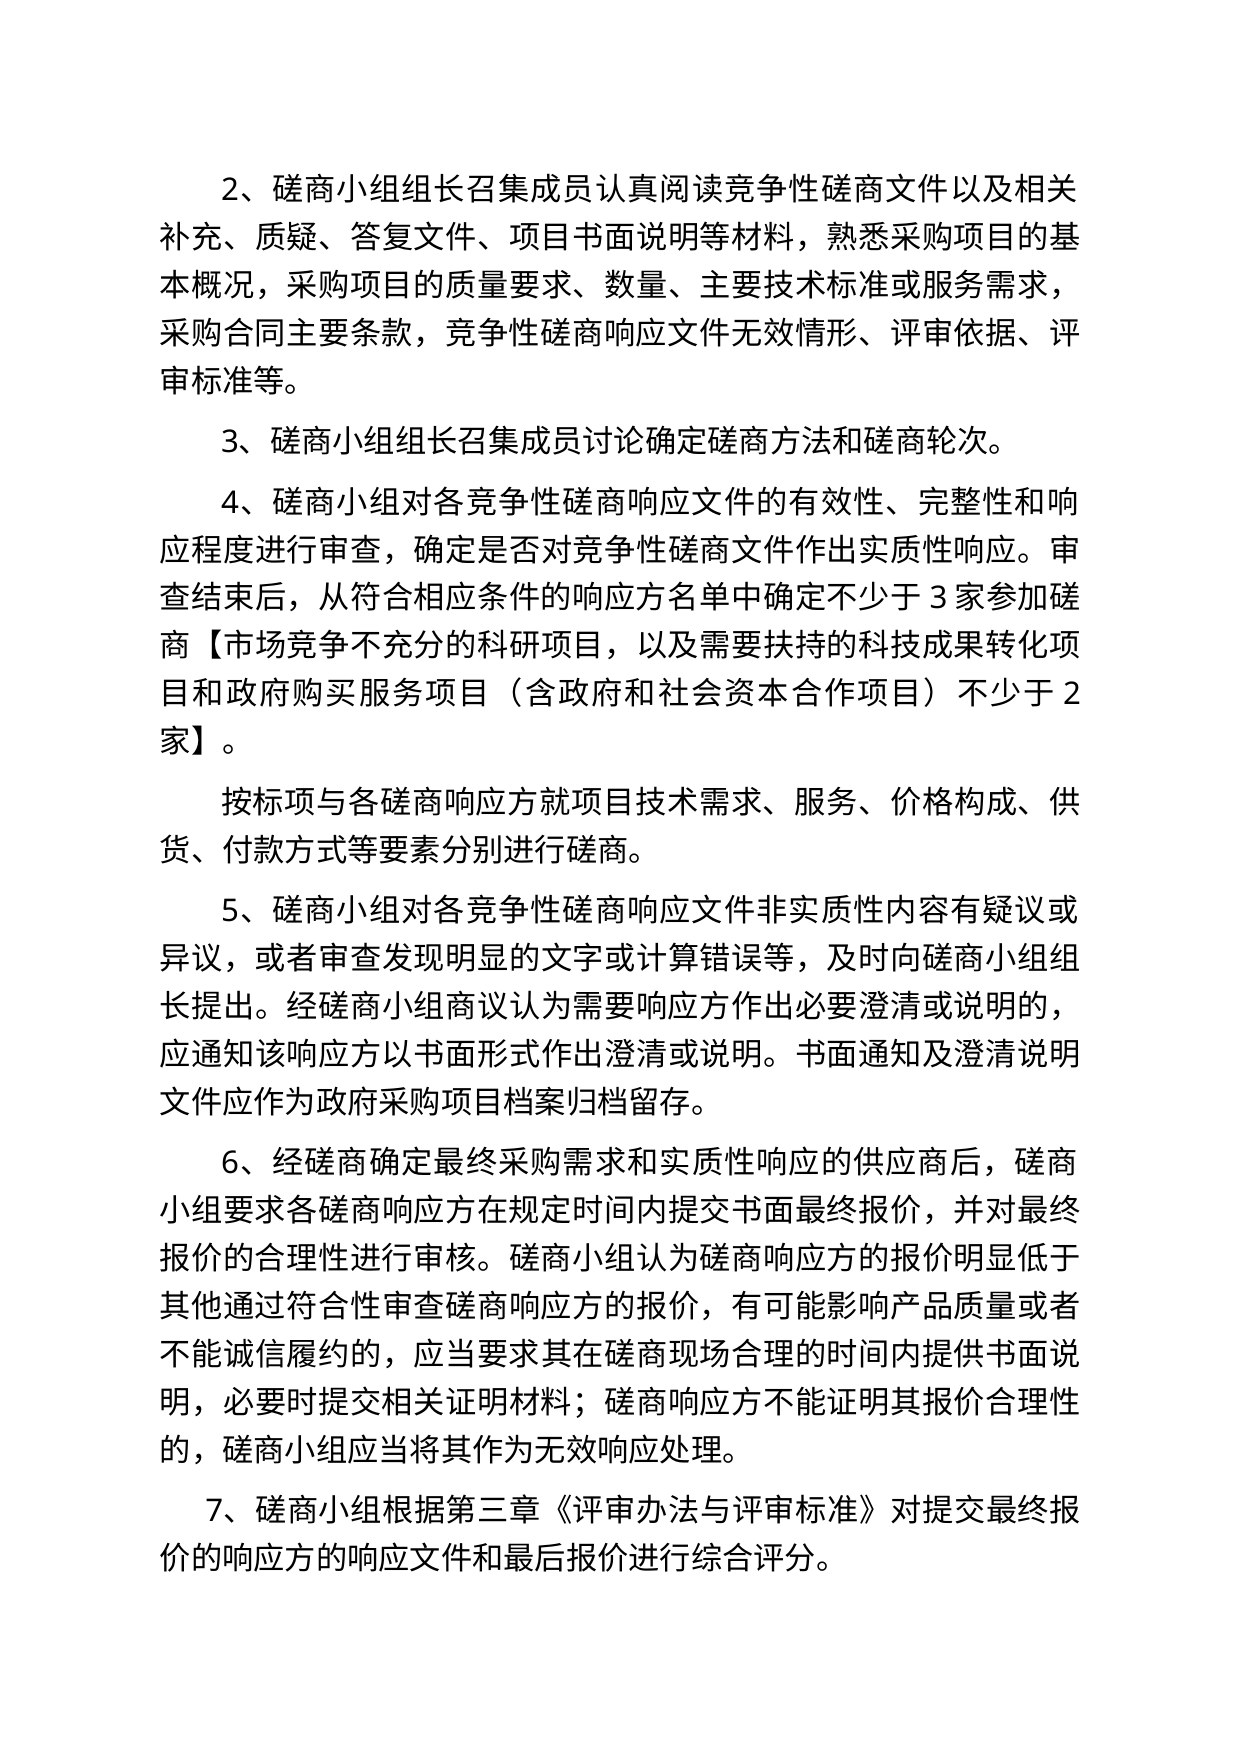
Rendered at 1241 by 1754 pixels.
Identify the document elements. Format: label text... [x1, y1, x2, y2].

text 7、磋商小组根据第三章《评审办法与评审标准》对提交最终报价的响应方的响应文件和最后报价进行综合评分。 [159, 1483, 1081, 1579]
text 5、磋商小组对各竞争性磋商响应文件非实质性内容有疑议或异议，或者审查发现明显的文字或计算错误等，及时向磋商小组组长提出。经磋商小组商议认为需要响应方作出必要澄清或说明的，应通知该响应方以书面形式作出澄清或说明。书面通知及澄清说明文件应作为政府采购项目档案归档留存。 [159, 883, 1081, 1123]
text 6、经磋商确定最终采购需求和实质性响应的供应商后，磋商小组要求各磋商响应方在规定时间内提交书面最终报价，并对最终报价的合理性进行审核。磋商小组认为磋商响应方的报价明显低于其他通过符合性审查磋商响应方的报价，有可能影响产品质量或者不能诚信履约的，应当要求其在磋商现场合理的时间内提供书面说明，必要时提交相关证明材料；磋商响应方不能证明其报价合理性的，磋商小组应当将其作为无效响应处理。 [159, 1135, 1081, 1471]
text 按标项与各磋商响应方就项目技术需求、服务、价格构成、供货、付款方式等要素分别进行磋商。 [159, 775, 1081, 871]
text 3、磋商小组组长召集成员讨论确定磋商方法和磋商轮次。 [159, 414, 1081, 462]
text 2、磋商小组组长召集成员认真阅读竞争性磋商文件以及相关补充、质疑、答复文件、项目书面说明等材料，熟悉采购项目的基本概况，采购项目的质量要求、数量、主要技术标准或服务需求，采购合同主要条款，竞争性磋商响应文件无效情形、评审依据、评审标准等。 [159, 162, 1081, 402]
text 4、磋商小组对各竞争性磋商响应文件的有效性、完整性和响应程度进行审查，确定是否对竞争性磋商文件作出实质性响应。审查结束后，从符合相应条件的响应方名单中确定不少于3家参加磋商【市场竞争不充分的科研项目，以及需要扶持的科技成果转化项目和政府购买服务项目（含政府和社会资本合作项目）不少于2家】。 [159, 475, 1081, 762]
